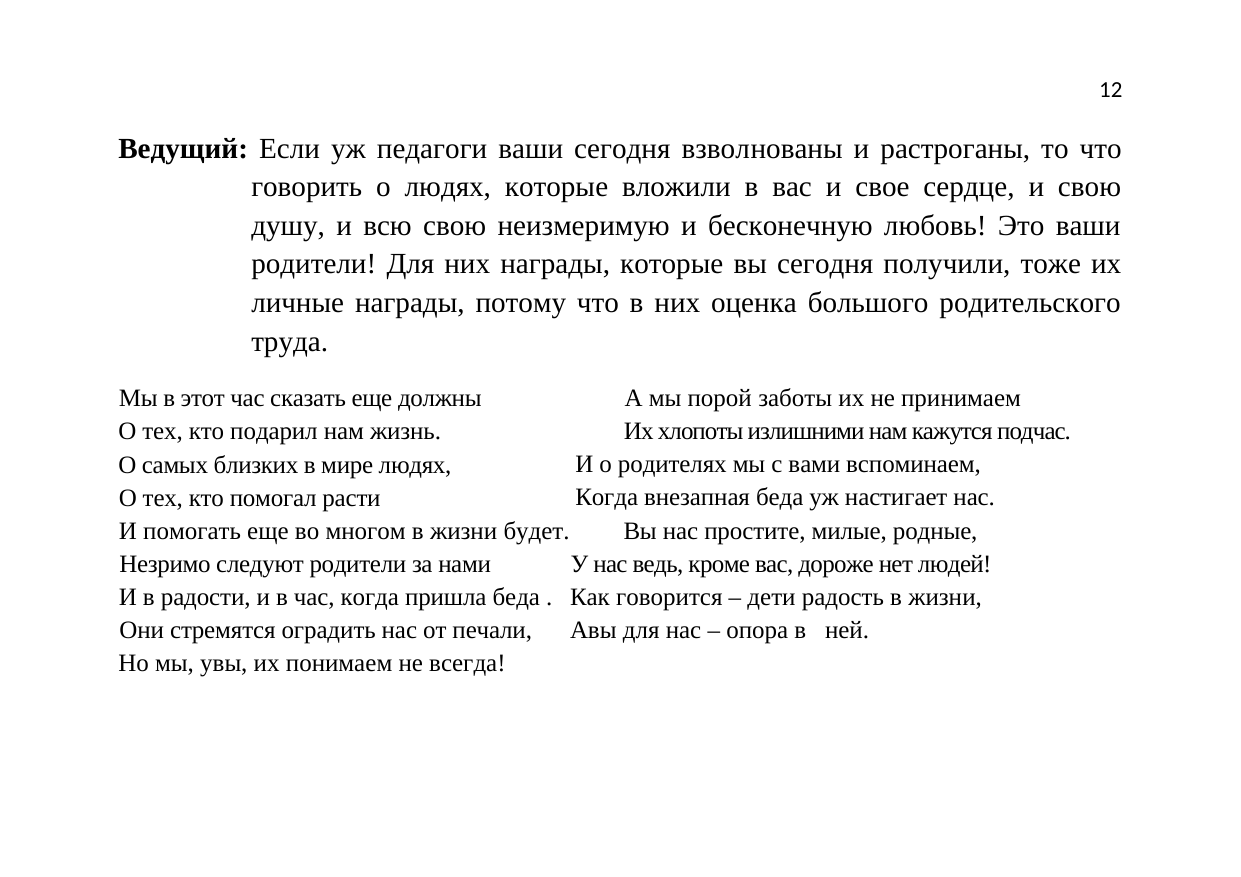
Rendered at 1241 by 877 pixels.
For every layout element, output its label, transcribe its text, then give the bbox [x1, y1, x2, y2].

text Ведущий: Если уж педагоги ваши сегодня взволнованы и растроганы, то что говорить о людях, которые вложили в вас и свое сердце, и свою душу, и всю свою неизмеримую и бесконечную любовь! Это ваши родители! Для них награды, которые вы сегодня получили, тоже их личные награды, потому что в них оценка большого родительского труда. [118, 131, 1122, 357]
text И в радости, и в час, когда пришла беда . [119, 582, 617, 611]
text О самых близких в мире людях, [118, 450, 617, 478]
text Незримо следуют родители за нами [119, 549, 617, 577]
text О тех, кто подарил нам жизнь. [118, 416, 617, 445]
text О тех, кто помогал расти И помогать еще во многом в жизни будет. [119, 483, 617, 544]
text Они стремятся оградить нас от печали, Но мы, увы, их понимаем не всегда! [118, 615, 617, 677]
text И о родителях мы с вами вспоминаем, [620, 449, 1122, 478]
text Вы нас простите, милые, родные, [623, 516, 1122, 544]
text Мы в этот час сказать еще должны [119, 383, 617, 412]
text Когда внезапная беда уж настигает нас. [620, 482, 1122, 511]
text Их хлопоты излишними нам кажутся подчас. [624, 416, 1122, 445]
text Как говорится – дети радость в жизни, [620, 582, 1122, 611]
text А мы порой заботы их не принимаем [623, 383, 1122, 412]
text Авы для нас – опора в ней. [620, 615, 1122, 643]
text У нас ведь, кроме вас, дороже нет людей! [620, 549, 1122, 577]
